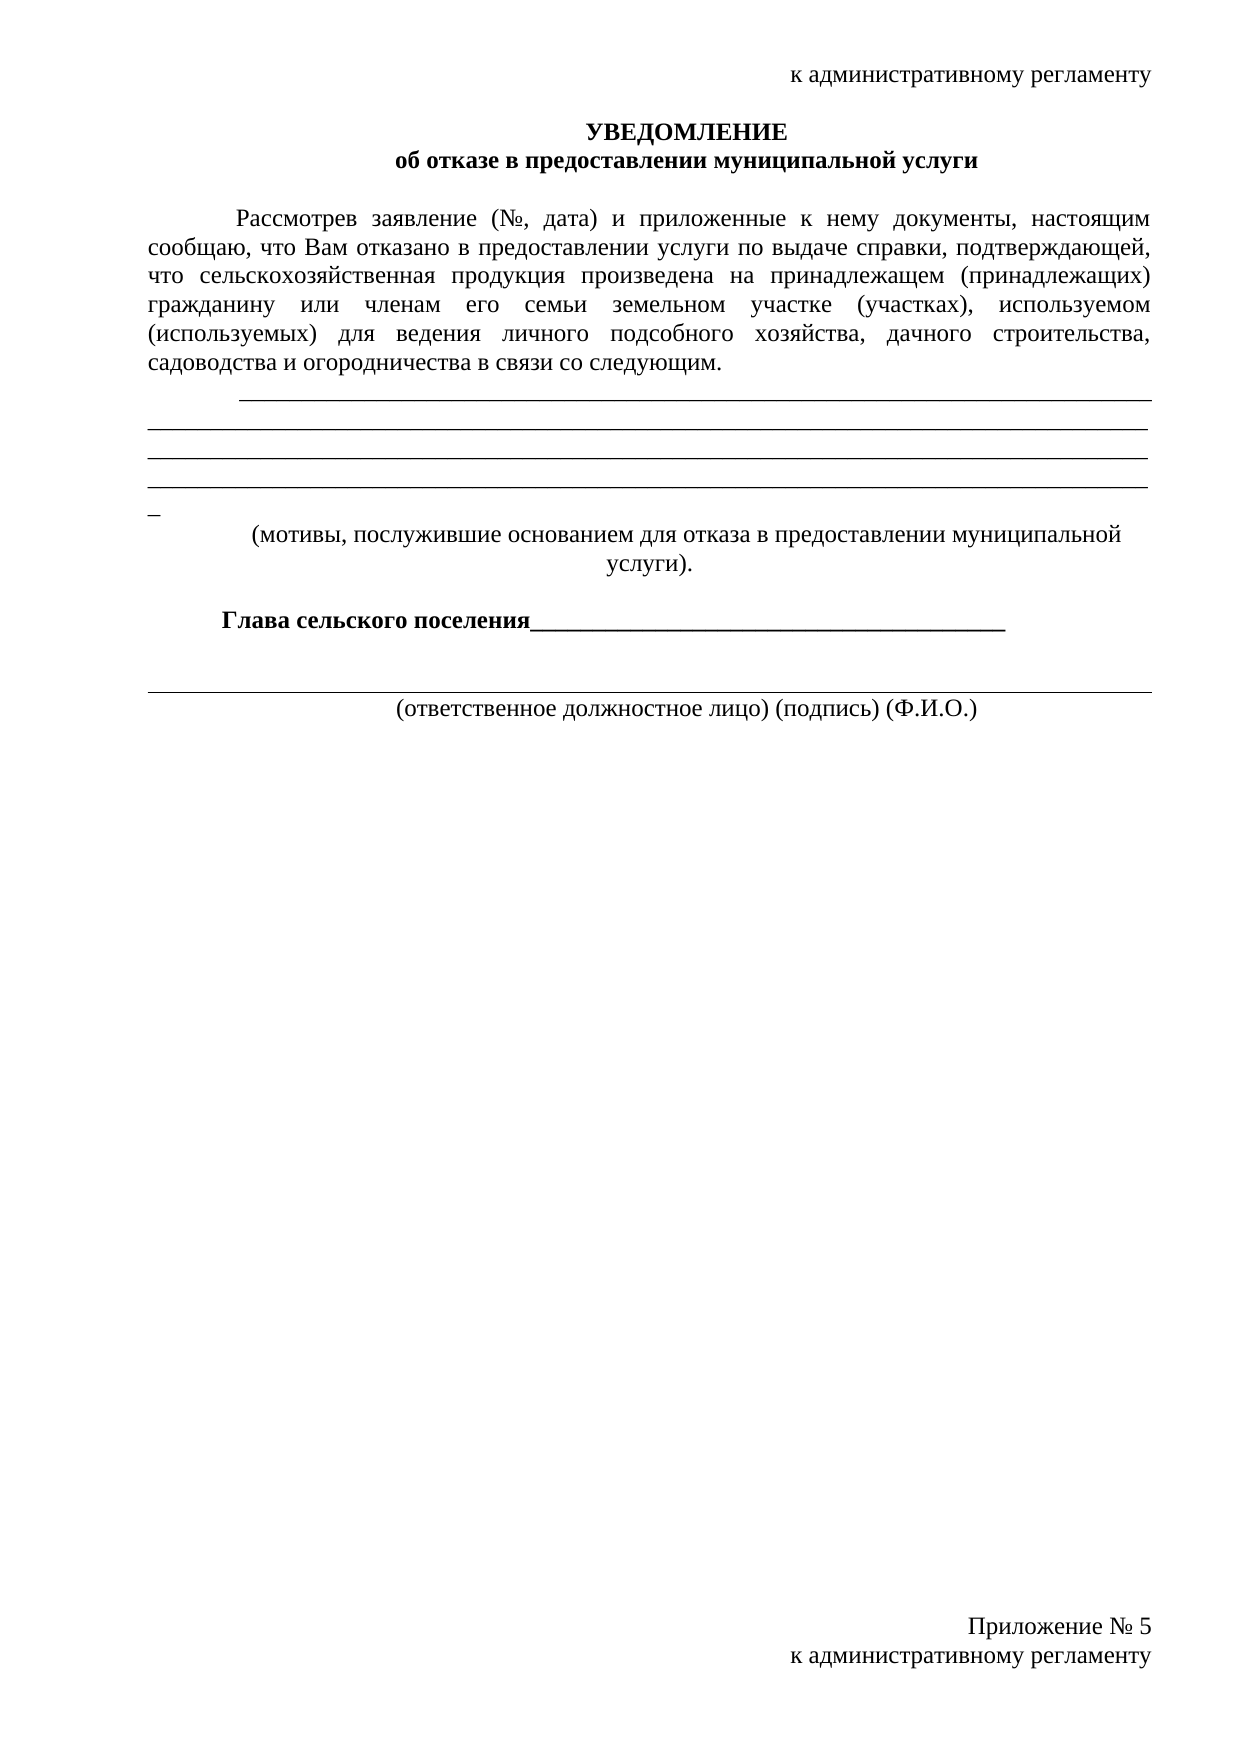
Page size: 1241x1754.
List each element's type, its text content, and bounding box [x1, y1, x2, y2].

text (мотивы, послужившие основанием для отказа в предоставлении муниципальной услуги). [148, 519, 1152, 577]
text УВЕДОМЛЕНИЕ [148, 117, 1152, 145]
text __________________________________________________________________________________________________________________________________________________________________________________________________________________________________________________________________________________________________________________________ [148, 375, 1152, 519]
text Приложение № 5 [148, 1611, 1152, 1640]
text Рассмотрев заявление (№, дата) и приложенные к нему документы, настоящим сообщаю, что Вам отказано в предоставлении услуги по выдаче справки, подтверждающей, что сельскохозяйственная продукция произведена на принадлежащем (принадлежащих) гражданину или членам его семьи земельном участке (участках), используемом (используемых) для ведения личного подсобного хозяйства, дачного строительства, садоводства и огородничества в связи со следующим. [148, 203, 1152, 375]
text об отказе в предоставлении муниципальной услуги [148, 145, 1152, 174]
text к административному регламенту [148, 1640, 1152, 1669]
text Глава сельского поселения______________________________________ [148, 605, 1152, 634]
text к административному регламенту [148, 59, 1152, 88]
text (ответственное должностное лицо) (подпись) (Ф.И.О.) [148, 693, 1152, 721]
